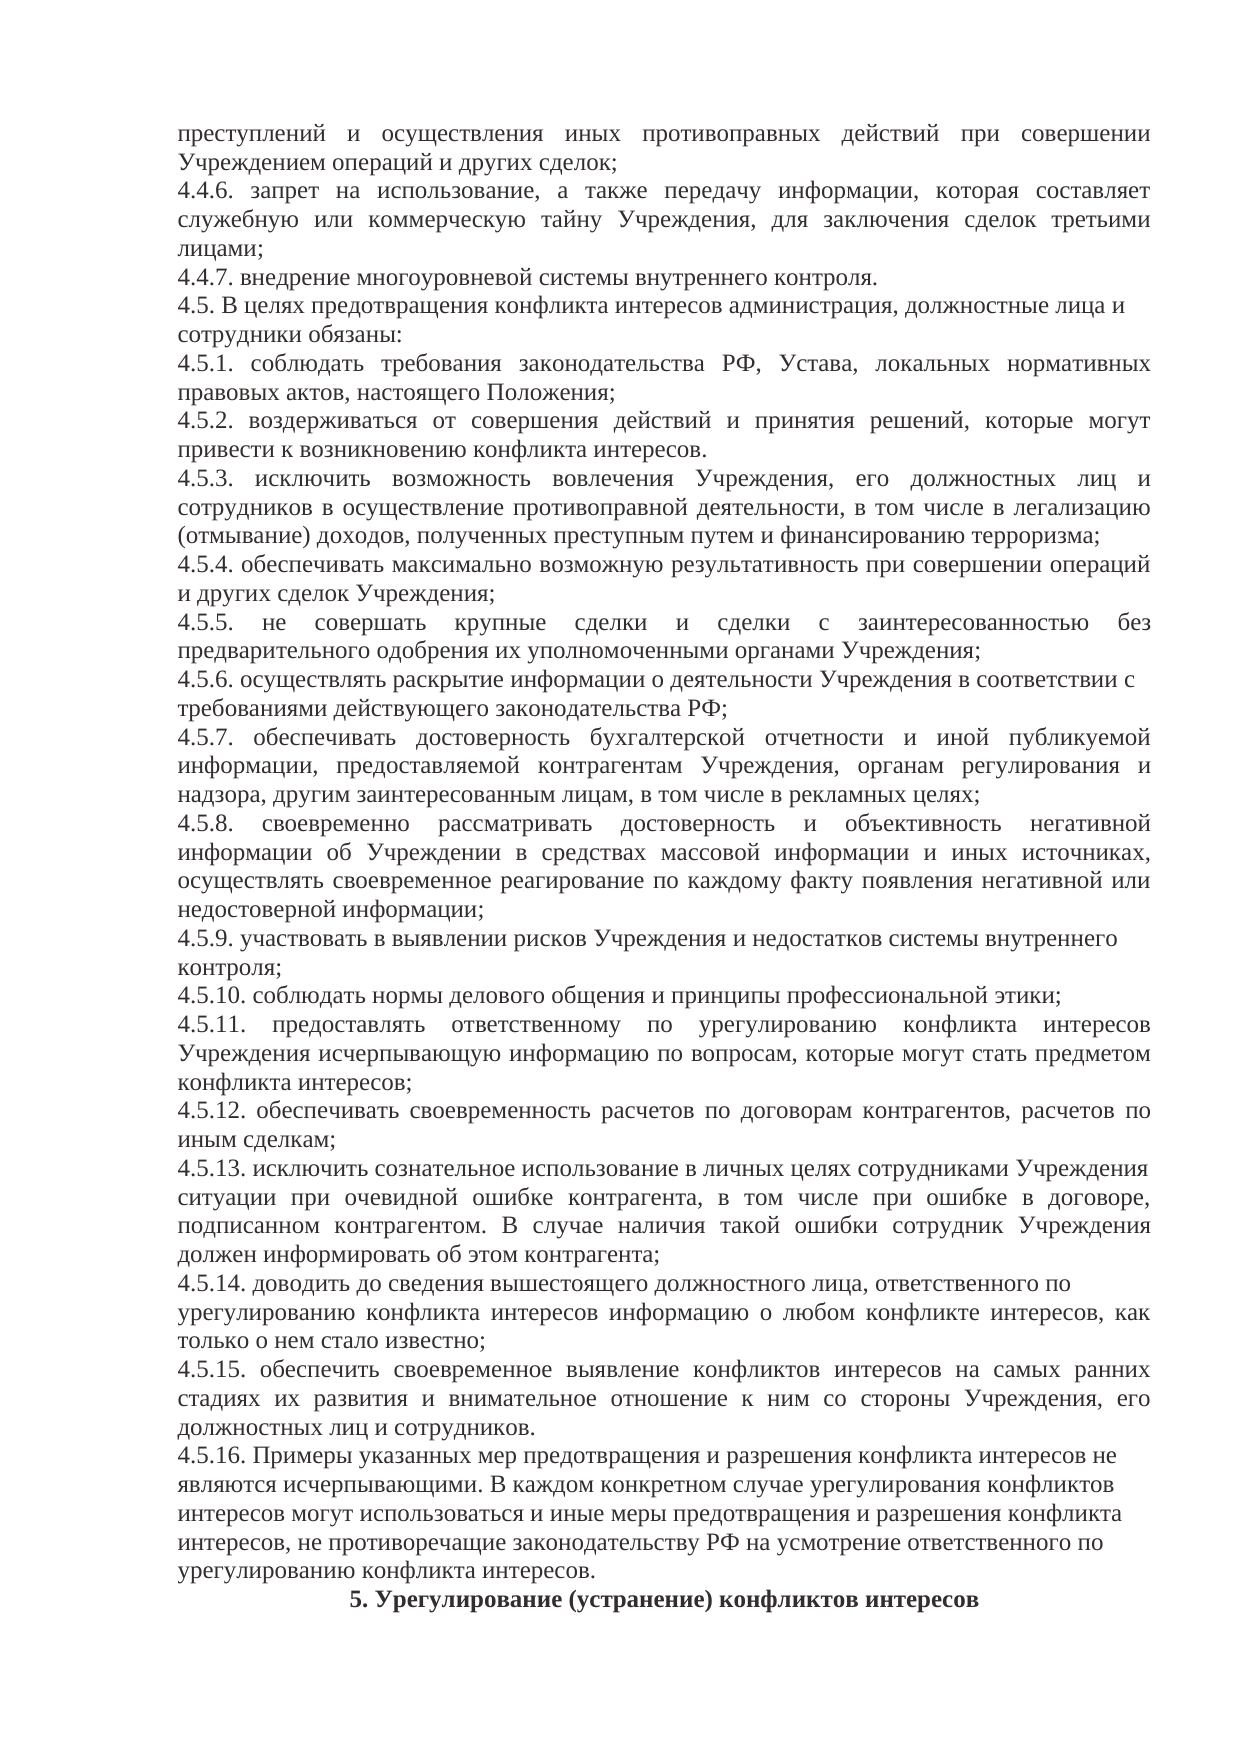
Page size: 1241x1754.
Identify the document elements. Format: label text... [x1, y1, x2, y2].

text 5. Урегулирование (устранение) конфликтов интересов [177, 1584, 1152, 1613]
text 4.5.8. своевременно рассматривать достоверность и объективность негативной информации об Учреждении в средствах массовой информации и иных источниках, осуществлять своевременное реагирование по каждому факту появления негативной или недостоверной информации; [177, 808, 1152, 923]
text 4.5.14. доводить до сведения вышестоящего должностного лица, ответственного по [177, 1268, 1152, 1297]
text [177, 118, 1152, 176]
text 4.5.11. предоставлять ответственному по урегулированию конфликта интересов Учреждения исчерпывающую информацию по вопросам, которые могут стать предметом конфликта интересов; [177, 1009, 1152, 1096]
text 4.5. В целях предотвращения конфликта интересов администрация, должностные лица и [177, 291, 1152, 319]
text требованиями действующего законодательства РФ; [177, 693, 1152, 722]
text 4.5.13. исключить сознательное использование в личных целях сотрудниками Учреждения [177, 1153, 1152, 1182]
text интересов могут использоваться и иные меры предотвращения и разрешения конфликта [177, 1498, 1152, 1527]
text 4.5.3. исключить возможность вовлечения Учреждения, его должностных лиц и сотрудников в осуществление противоправной деятельности, в том числе в легализацию (отмывание) доходов, полученных преступным путем и финансированию терроризма; [177, 463, 1152, 549]
text 4.5.12. обеспечивать своевременность расчетов по договорам контрагентов, расчетов по иным сделкам; [177, 1096, 1152, 1153]
text 4.5.7. обеспечивать достоверность бухгалтерской отчетности и иной публикуемой информации, предоставляемой контрагентам Учреждения, органам регулирования и надзора, другим заинтересованным лицам, в том числе в рекламных целях; [177, 722, 1152, 808]
text 4.5.5. не совершать крупные сделки и сделки с заинтересованностью без предварительного одобрения их уполномоченными органами Учреждения; [177, 607, 1152, 664]
text 4.5.6. осуществлять раскрытие информации о деятельности Учреждения в соответствии с [177, 664, 1152, 693]
text сотрудники обязаны: [177, 319, 1152, 348]
text 4.5.1. соблюдать требования законодательства РФ, Устава, локальных нормативных правовых актов, настоящего Положения; [177, 348, 1152, 406]
text 4.5.10. соблюдать нормы делового общения и принципы профессиональной этики; [177, 981, 1152, 1009]
text 4.5.9. участвовать в выявлении рисков Учреждения и недостатков системы внутреннего [177, 923, 1152, 952]
text ситуации при очевидной ошибке контрагента, в том числе при ошибке в договоре, подписанном контрагентом. В случае наличия такой ошибки сотрудник Учреждения должен информировать об этом контрагента; [177, 1182, 1152, 1268]
text 4.5.15. обеспечить своевременное выявление конфликтов интересов на самых ранних стадиях их развития и внимательное отношение к ним со стороны Учреждения, его должностных лиц и сотрудников. [177, 1354, 1152, 1441]
text 4.5.16. Примеры указанных мер предотвращения и разрешения конфликта интересов не [177, 1441, 1152, 1469]
text контроля; [177, 952, 1152, 981]
text урегулированию конфликта интересов. [177, 1556, 1152, 1584]
text являются исчерпывающими. В каждом конкретном случае урегулирования конфликтов [177, 1469, 1152, 1498]
text 4.4.7. внедрение многоуровневой системы внутреннего контроля. [177, 262, 1152, 291]
text урегулированию конфликта интересов информацию о любом конфликте интересов, как только о нем стало известно; [177, 1297, 1152, 1354]
text 4.4.6. запрет на использование, а также передачу информации, которая составляет служебную или коммерческую тайну Учреждения, для заключения сделок третьими лицами; [177, 176, 1152, 262]
text 4.5.4. обеспечивать максимально возможную результативность при совершении операций и других сделок Учреждения; [177, 549, 1152, 607]
text 4.5.2. воздерживаться от совершения действий и принятия решений, которые могут привести к возникновению конфликта интересов. [177, 406, 1152, 463]
text интересов, не противоречащие законодательству РФ на усмотрение ответственного по [177, 1527, 1152, 1556]
